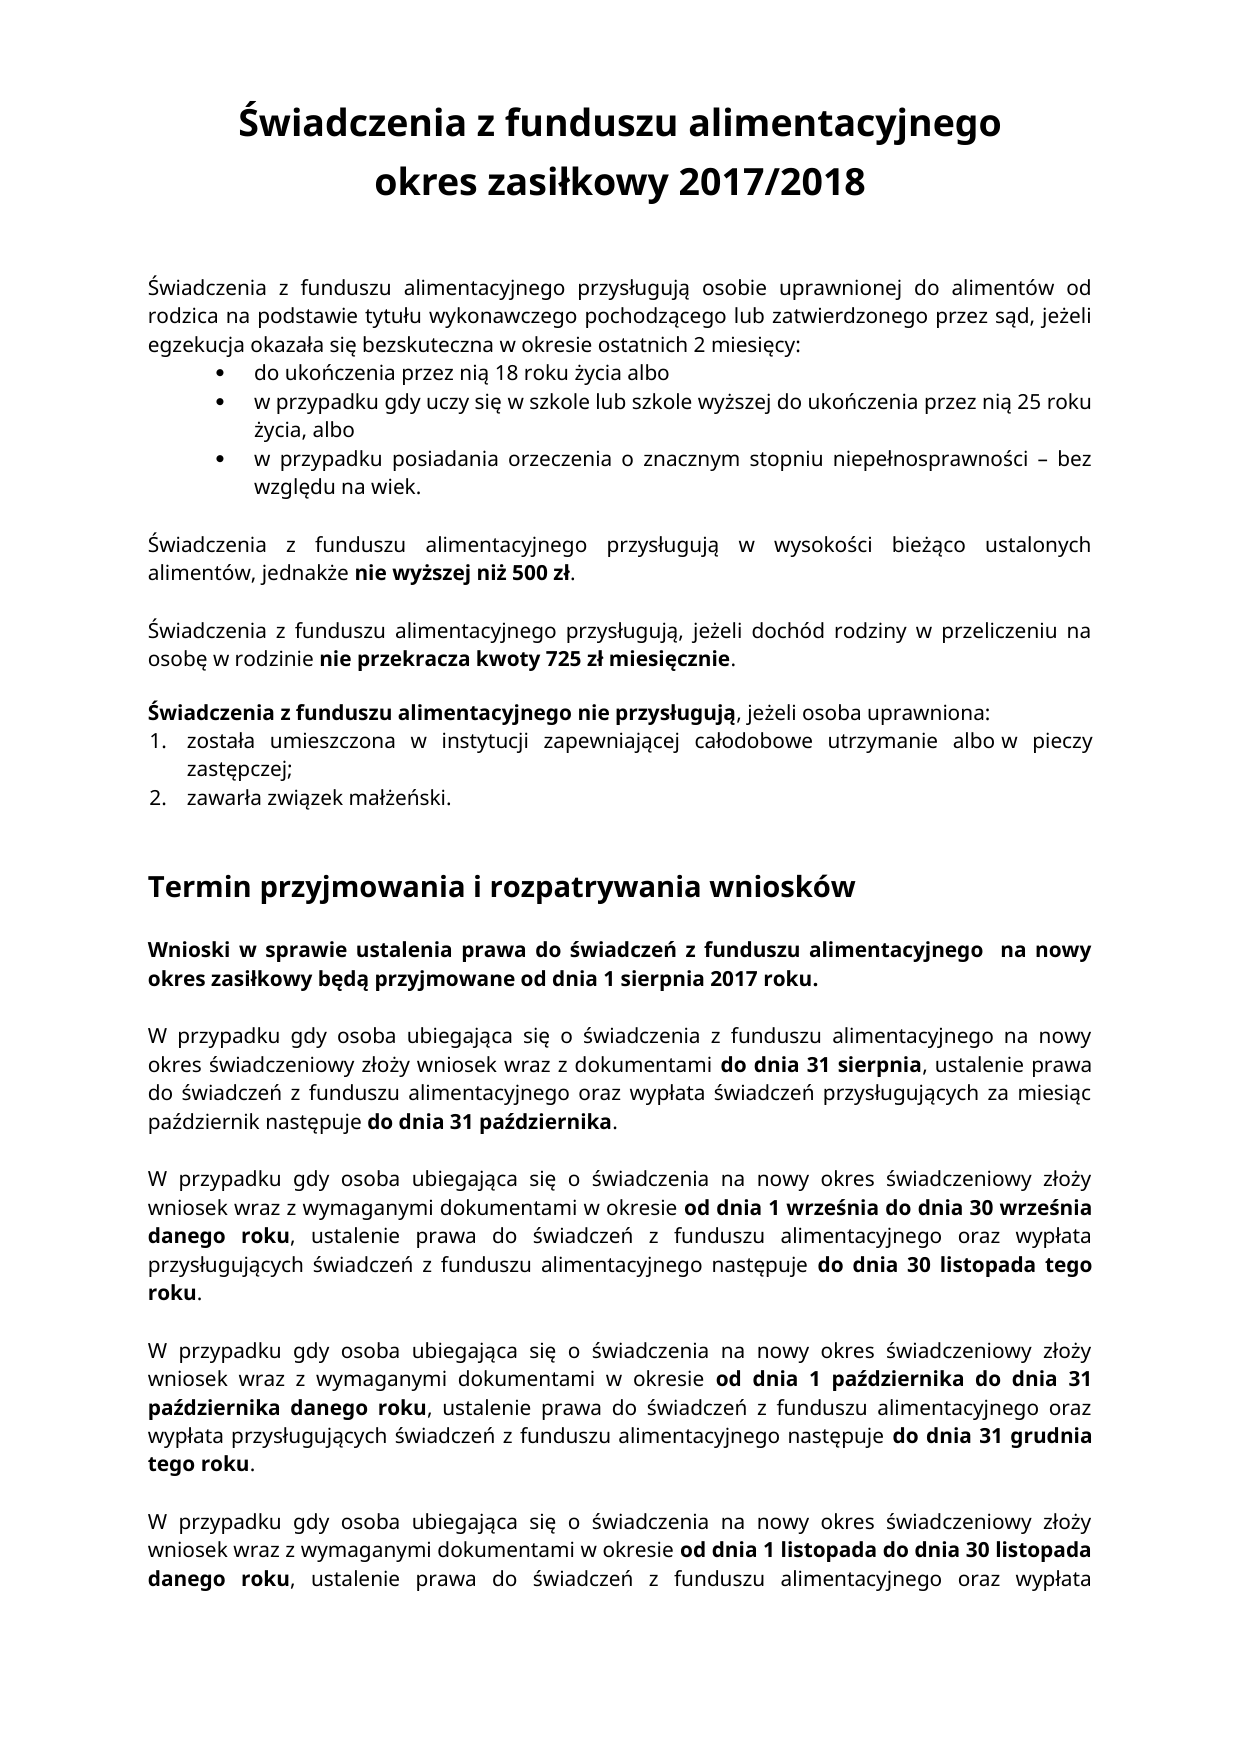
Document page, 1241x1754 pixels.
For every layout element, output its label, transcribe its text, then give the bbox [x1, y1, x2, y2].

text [148, 1507, 1093, 1592]
subtitle Świadczenia z funduszu alimentacyjnego [148, 96, 1093, 147]
subtitle Termin przyjmowania i rozpatrywania wniosków [148, 867, 1093, 906]
text W przypadku gdy osoba ubiegająca się o świadczenia z funduszu alimentacyjnego na nowy okres świadczeniowy złoży wniosek wraz z dokumentami do dnia 31 sierpnia, ustalenie prawa do świadczeń z funduszu alimentacyjnego oraz wypłata świadczeń przysługujących za miesiąc październik następuje do dnia 31 października. [148, 1022, 1093, 1135]
list w przypadku gdy uczy się w szkole lub szkole wyższej do ukończenia przez nią 25 roku życia, albo [216, 387, 1093, 444]
text Świadczenia z funduszu alimentacyjnego przysługują osobie uprawnionej do alimentów od rodzica na podstawie tytułu wykonawczego pochodzącego lub zatwierdzonego przez sąd, jeżeli egzekucja okazała się bezskuteczna w okresie ostatnich 2 miesięcy: [148, 273, 1093, 358]
list została umieszczona w instytucji zapewniającej całodobowe utrzymanie albo w pieczy zastępczej; [149, 726, 1093, 783]
subtitle okres zasiłkowy 2017/2018 [148, 155, 1093, 206]
list do ukończenia przez nią 18 roku życia albo [216, 358, 1093, 387]
text Świadczenia z funduszu alimentacyjnego przysługują w wysokości bieżąco ustalonych alimentów, jednakże nie wyższej niż 500 zł. [148, 530, 1093, 587]
list w przypadku posiadania orzeczenia o znacznym stopniu niepełnosprawności – bez względu na wiek. [216, 444, 1093, 501]
text Wnioski w sprawie ustalenia prawa do świadczeń z funduszu alimentacyjnego na nowy okres zasiłkowy będą przyjmowane od dnia 1 sierpnia 2017 roku. [148, 936, 1093, 992]
list zawarła związek małżeński. [149, 783, 1093, 811]
text Świadczenia z funduszu alimentacyjnego przysługują, jeżeli dochód rodziny w przeliczeniu na osobę w rodzinie nie przekracza kwoty 725 zł miesięcznie. [148, 616, 1093, 673]
text Świadczenia z funduszu alimentacyjnego nie przysługują, jeżeli osoba uprawniona: [148, 698, 1093, 726]
text W przypadku gdy osoba ubiegająca się o świadczenia na nowy okres świadczeniowy złoży wniosek wraz z wymaganymi dokumentami w okresie od dnia 1 września do dnia 30 września danego roku, ustalenie prawa do świadczeń z funduszu alimentacyjnego oraz wypłata przysługujących świadczeń z funduszu alimentacyjnego następuje do dnia 30 listopada tego roku. [148, 1164, 1093, 1307]
text W przypadku gdy osoba ubiegająca się o świadczenia na nowy okres świadczeniowy złoży wniosek wraz z wymaganymi dokumentami w okresie od dnia 1 października do dnia 31 października danego roku, ustalenie prawa do świadczeń z funduszu alimentacyjnego oraz wypłata przysługujących świadczeń z funduszu alimentacyjnego następuje do dnia 31 grudnia tego roku. [148, 1336, 1093, 1478]
